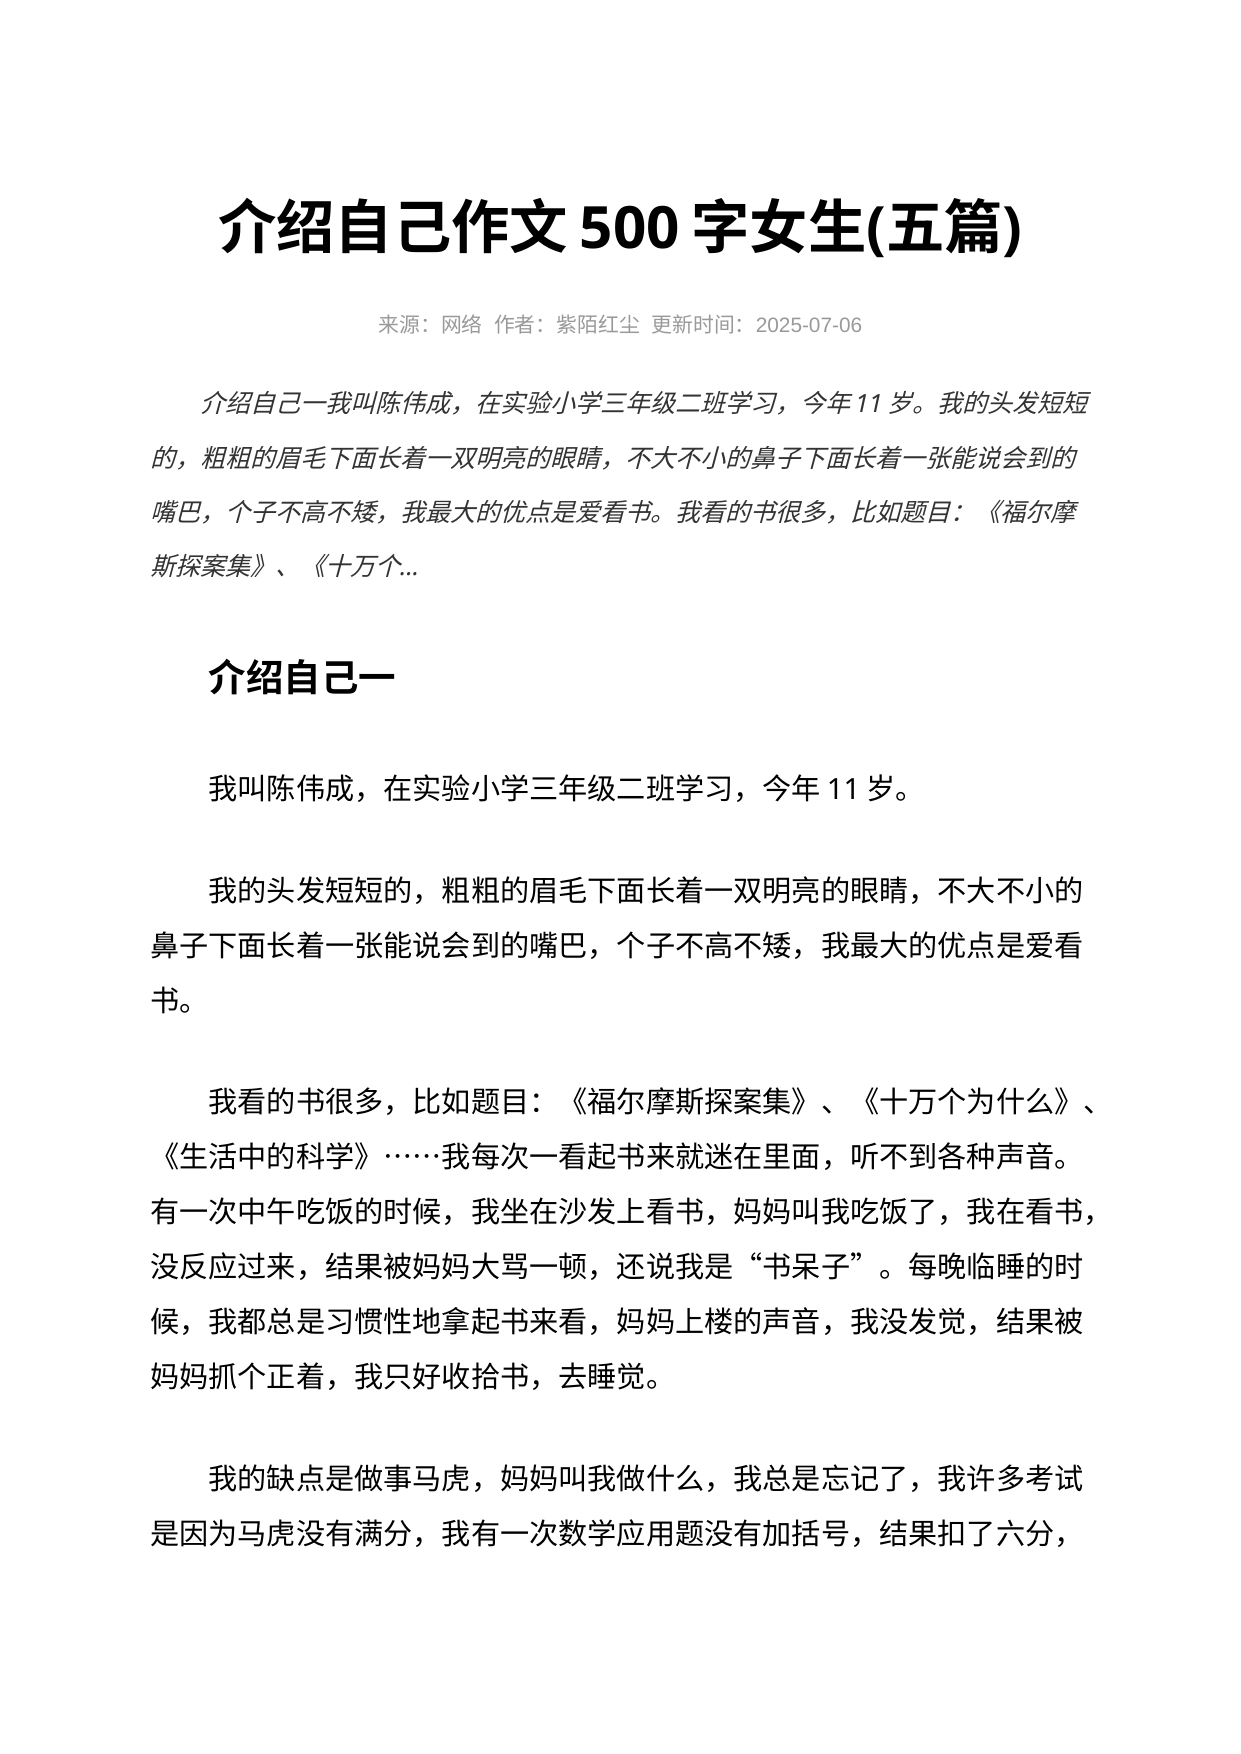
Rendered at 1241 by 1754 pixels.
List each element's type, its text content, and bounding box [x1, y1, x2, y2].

text 我看的书很多，比如题目：《福尔摩斯探案集》、《十万个为什么》、《生活中的科学》……我每次一看起书来就迷在里面，听不到各种声音。有一次中午吃饭的时候，我坐在沙发上看书，妈妈叫我吃饭了，我在看书，没反应过来，结果被妈妈大骂一顿，还说我是“书呆子”。每晚临睡的时候，我都总是习惯性地拿起书来看，妈妈上楼的声音，我没发觉，结果被妈妈抓个正着，我只好收拾书，去睡觉。 [150, 1079, 1090, 1396]
text 介绍自己一我叫陈伟成，在实验小学三年级二班学习，今年11岁。我的头发短短的，粗粗的眉毛下面长着一双明亮的眼睛，不大不小的鼻子下面长着一张能说会到的嘴巴，个子不高不矮，我最大的优点是爱看书。我看的书很多，比如题目：《福尔摩斯探案集》、《十万个... [150, 384, 1090, 583]
text 我的头发短短的，粗粗的眉毛下面长着一双明亮的眼睛，不大不小的鼻子下面长着一张能说会到的嘴巴，个子不高不矮，我最大的优点是爱看书。 [150, 867, 1090, 1019]
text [150, 1455, 1090, 1552]
text 介绍自己一 [150, 648, 1090, 702]
subtitle 介绍自己作文500字女生(五篇) [150, 181, 1090, 266]
text 来源：网络 作者：紫陌红尘 更新时间：2025-07-06 [150, 313, 1090, 337]
text 我叫陈伟成，在实验小学三年级二班学习，今年11岁。 [150, 766, 1090, 808]
